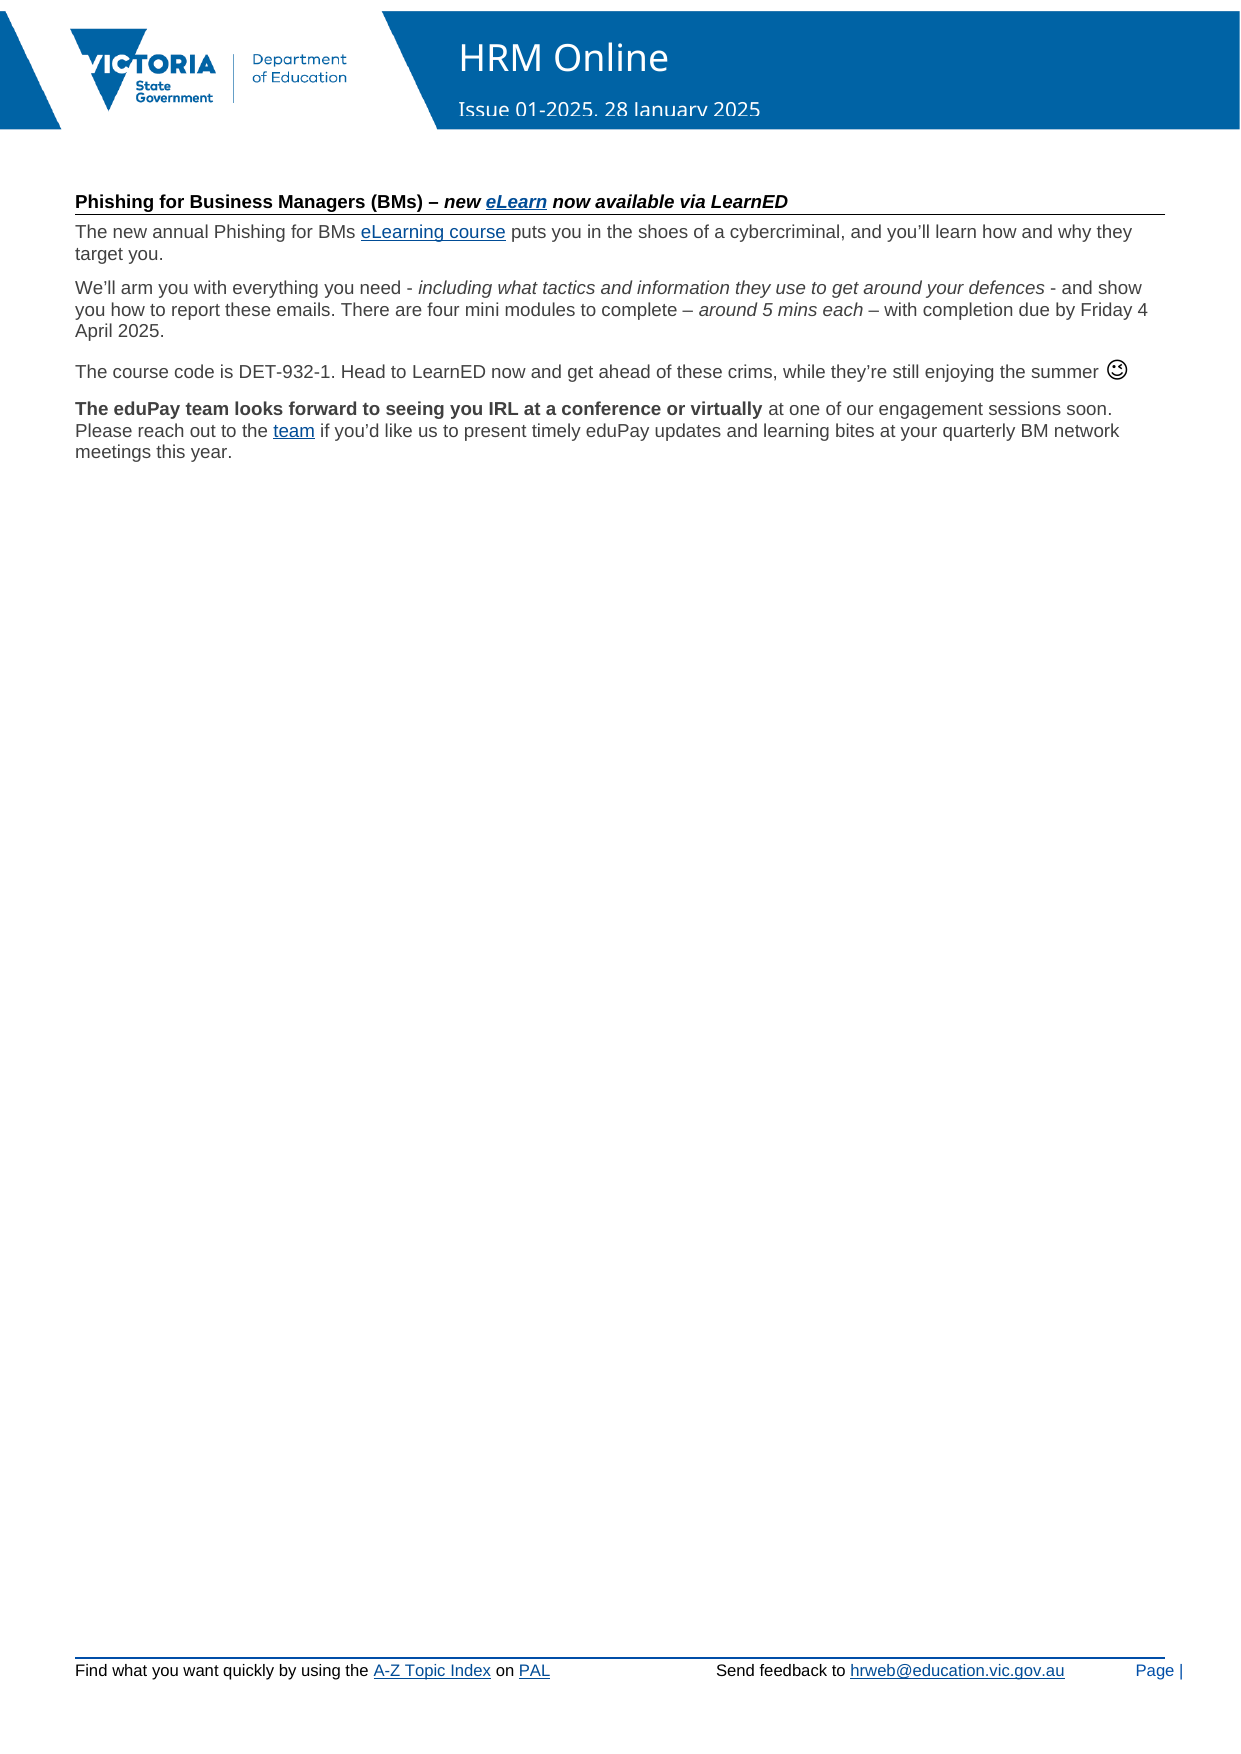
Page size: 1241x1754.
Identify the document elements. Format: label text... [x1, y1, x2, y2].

text We’ll arm you with everything you need - including what tactics and information they use to get around your defences - and show you how to report these emails. There are four mini modules to complete – around 5 mins each – with completion due by Friday 4 April 2025. [75, 277, 1165, 342]
text The course code is DET-932-1. Head to LearnED now and get ahead of these crims, while they’re still enjoying the summer 😉 [75, 354, 1165, 385]
text The eduPay team looks forward to seeing you IRL at a conference or virtually at one of our engagement sessions soon. Please reach out to the team if you’d like us to present timely eduPay updates and learning bites at your quarterly BM network meetings this year. [75, 398, 1165, 463]
picture [0, 0, 1240, 1736]
text Phishing for Business Managers (BMs) – new eLearn now available via LearnED [75, 190, 1165, 214]
text The new annual Phishing for BMs eLearning course puts you in the shoes of a cybercriminal, and you’ll learn how and why they target you. [75, 221, 1165, 264]
